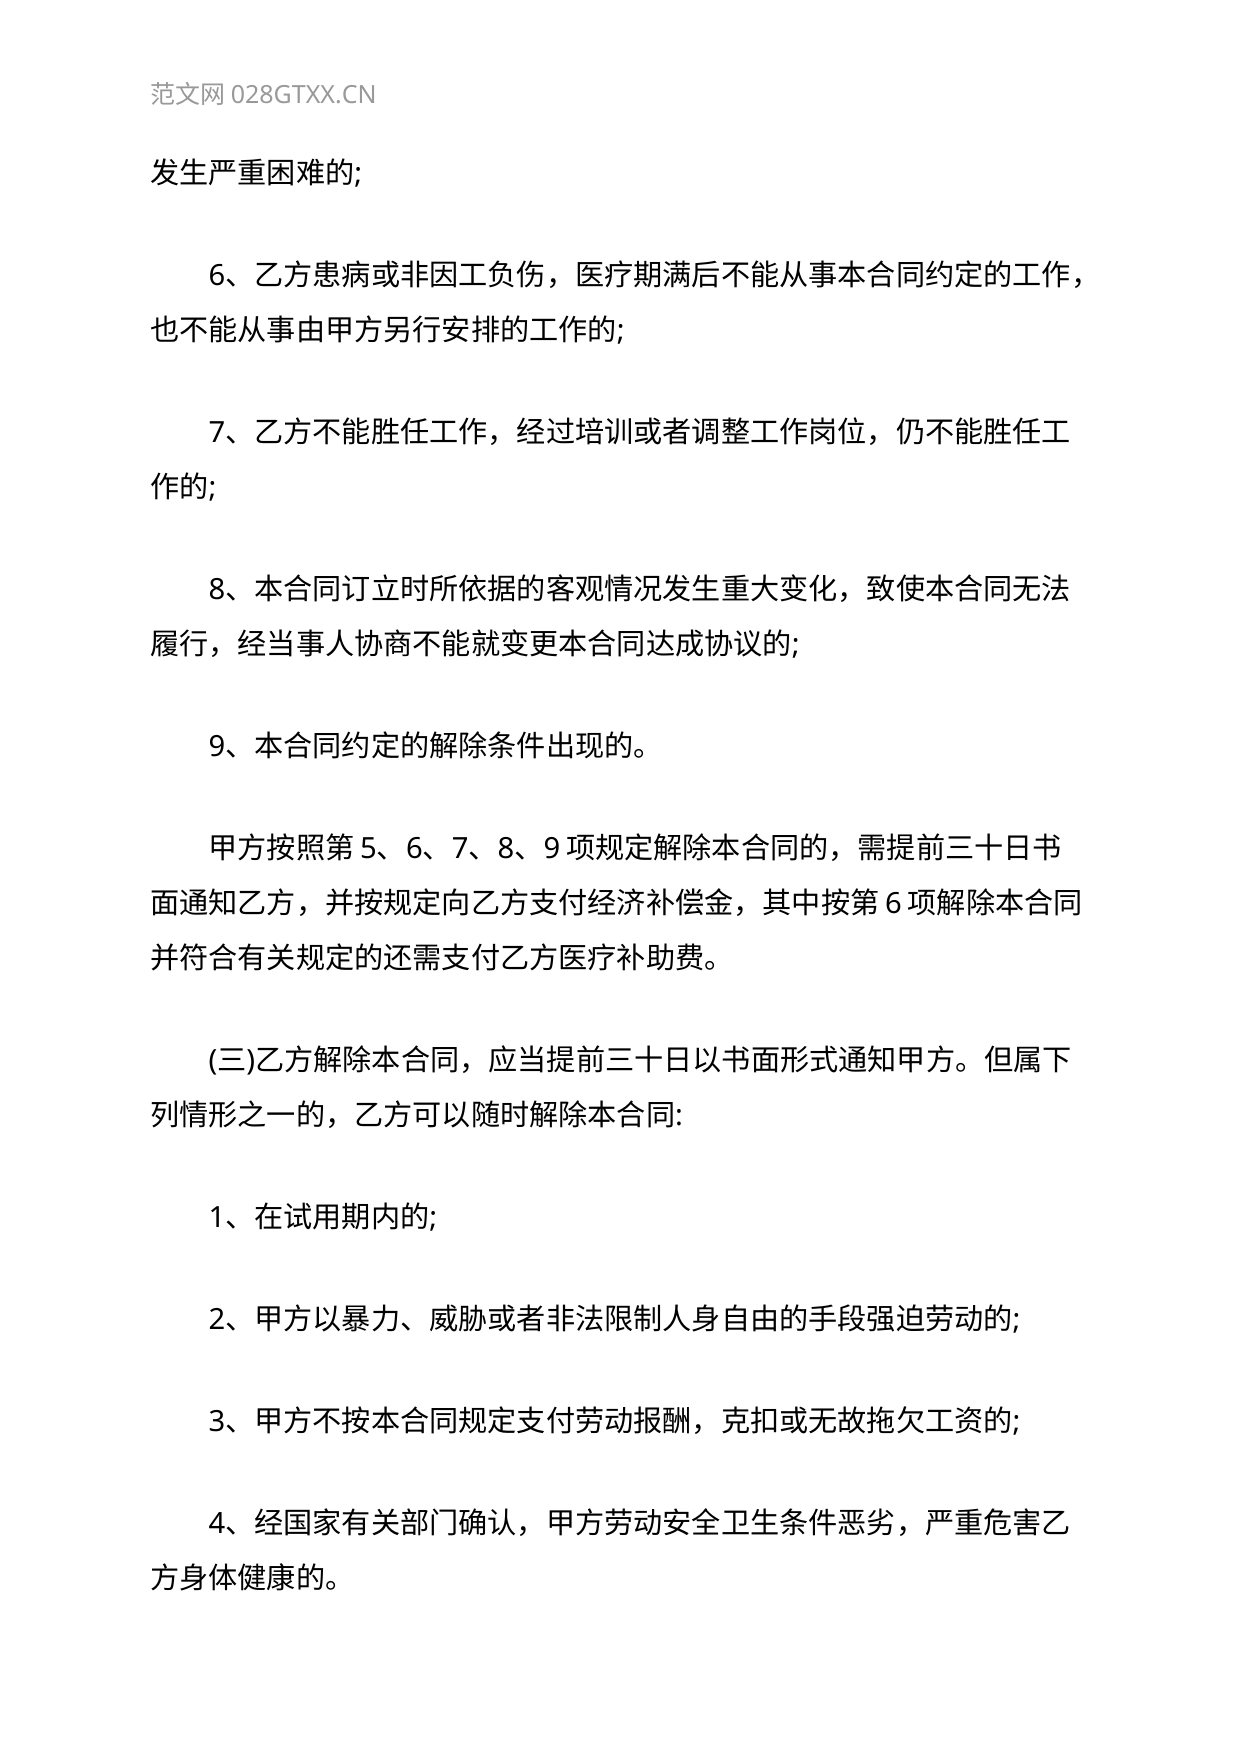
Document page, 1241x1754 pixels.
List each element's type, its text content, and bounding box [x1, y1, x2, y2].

text 2、甲方以暴力、威胁或者非法限制人身自由的手段强迫劳动的; [150, 1296, 1090, 1338]
text 7、乙方不能胜任工作，经过培训或者调整工作岗位，仍不能胜任工作的; [150, 409, 1090, 506]
text 1、在试用期内的; [150, 1194, 1090, 1236]
text 甲方按照第5、6、7、8、9项规定解除本合同的，需提前三十日书面通知乙方，并按规定向乙方支付经济补偿金，其中按第6项解除本合同并符合有关规定的还需支付乙方医疗补助费。 [150, 825, 1090, 977]
text 6、乙方患病或非因工负伤，医疗期满后不能从事本合同约定的工作，也不能从事由甲方另行安排的工作的; [150, 252, 1090, 349]
text 9、本合同约定的解除条件出现的。 [150, 723, 1090, 765]
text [150, 150, 1090, 192]
text 8、本合同订立时所依据的客观情况发生重大变化，致使本合同无法履行，经当事人协商不能就变更本合同达成协议的; [150, 566, 1090, 663]
text 4、经国家有关部门确认，甲方劳动安全卫生条件恶劣，严重危害乙方身体健康的。 [150, 1499, 1090, 1597]
text (三)乙方解除本合同，应当提前三十日以书面形式通知甲方。但属下列情形之一的，乙方可以随时解除本合同: [150, 1037, 1090, 1134]
text 3、甲方不按本合同规定支付劳动报酬，克扣或无故拖欠工资的; [150, 1398, 1090, 1440]
